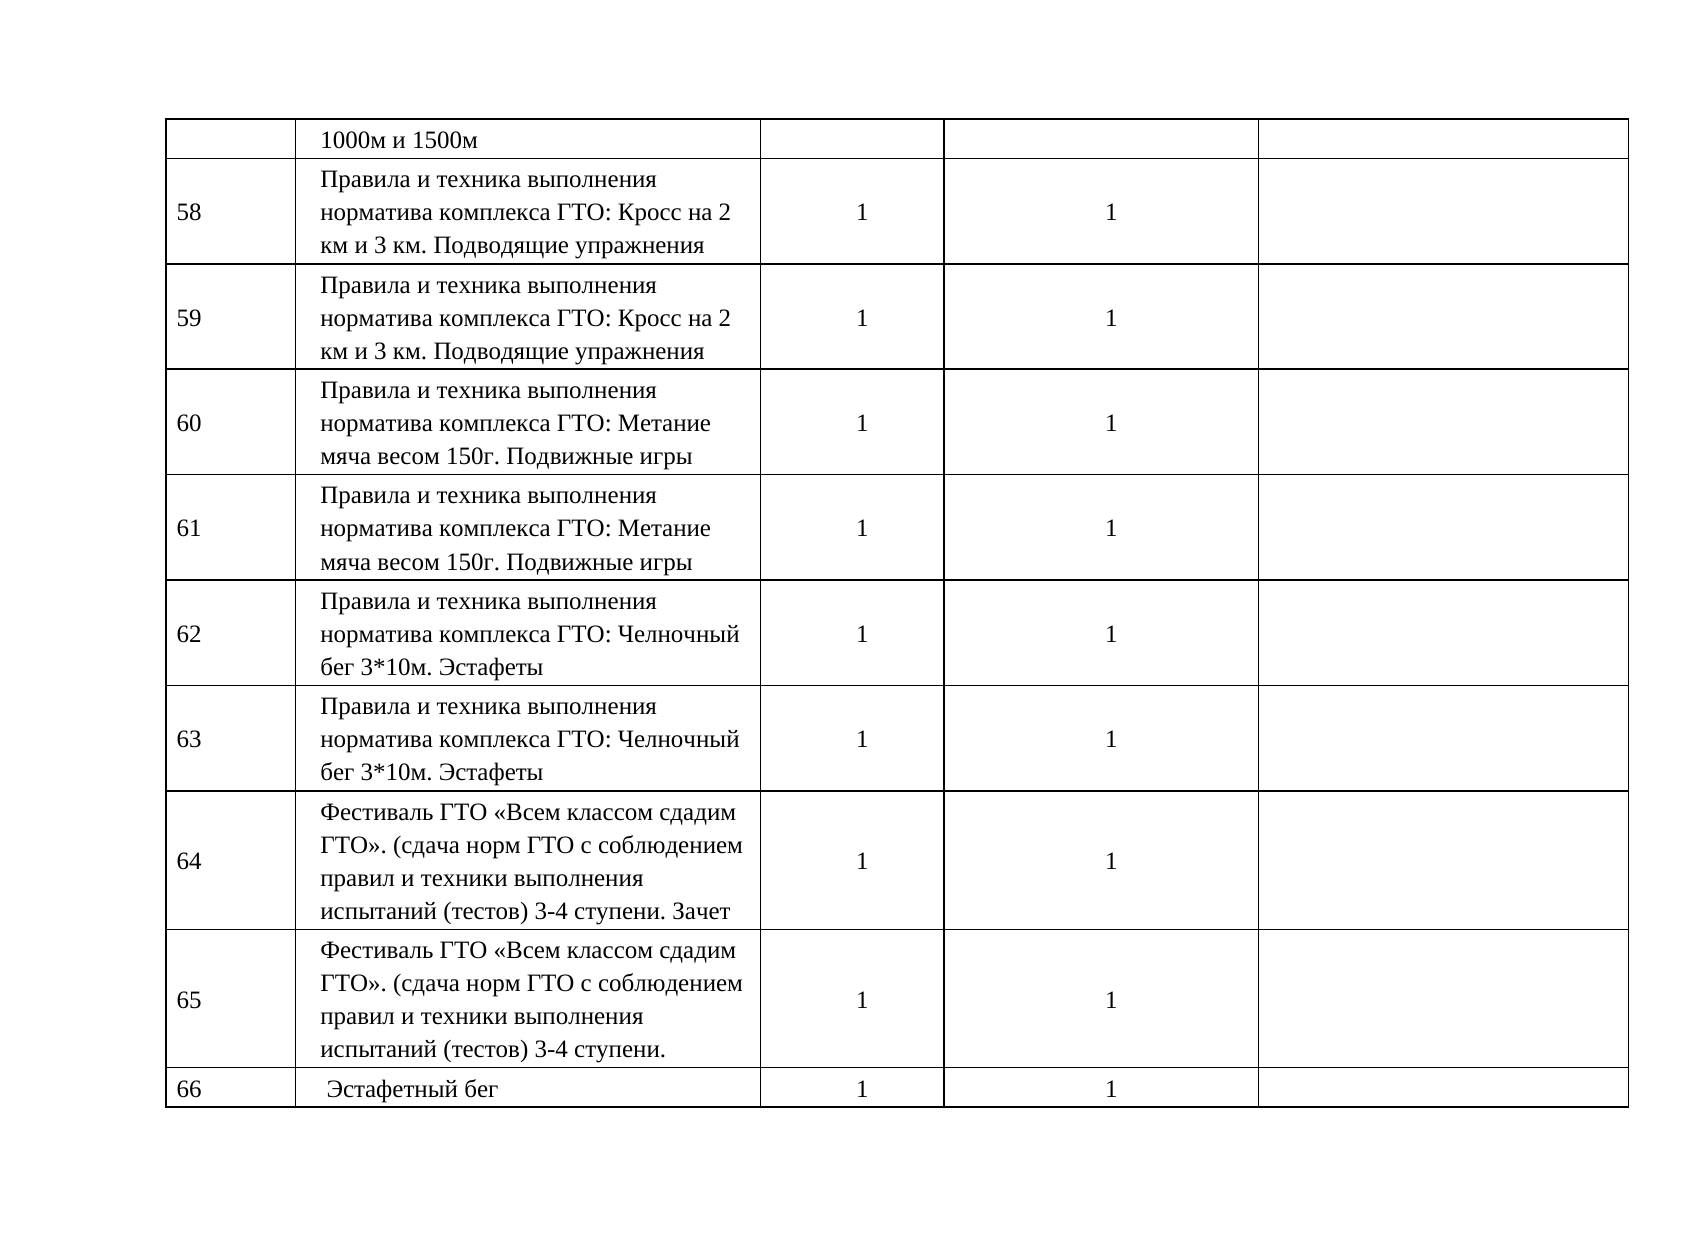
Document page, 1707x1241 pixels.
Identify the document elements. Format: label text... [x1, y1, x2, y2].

table_cell [1259, 1068, 1628, 1106]
table_cell 1 [945, 370, 1258, 474]
table_cell 60 [167, 370, 295, 474]
table_cell 1 [761, 792, 943, 928]
table_cell Правила и техника выполнения норматива комплекса ГТО: Челночный бег 3*10м. Эстафеты [296, 581, 760, 684]
table_cell 1 [945, 120, 1258, 157]
table_cell [1259, 792, 1628, 928]
table_cell 64 [167, 792, 295, 928]
table_cell 1 [945, 475, 1258, 579]
table_cell [1259, 265, 1628, 368]
table_cell 62 [167, 581, 295, 684]
table_cell 61 [167, 475, 295, 579]
table_cell 66 [167, 1068, 295, 1106]
table_cell 57 [167, 120, 295, 157]
table_cell Фестиваль ГТО «Всем классом сдадим ГТО». (сдача норм ГТО с соблюдением правил и техники выполнения испытаний (тестов) 3-4 ступени. Зачет [296, 792, 760, 928]
table_cell Эстафетный бег [296, 1068, 760, 1106]
table_cell 59 [167, 265, 295, 368]
table_cell 1 [945, 265, 1258, 368]
table_cell 1 [761, 370, 943, 474]
table_cell 1 [761, 930, 943, 1067]
table_cell [1259, 930, 1628, 1067]
table_cell 65 [167, 930, 295, 1067]
table_cell Правила и техника выполнения норматива комплекса ГТО: Челночный бег 3*10м. Эстафеты [296, 686, 760, 790]
table_cell 1 [761, 1068, 943, 1106]
table_cell [1259, 159, 1628, 263]
table_cell [1259, 475, 1628, 579]
table_cell 1 [945, 581, 1258, 684]
table_cell 1 [761, 475, 943, 579]
table_cell 1 [761, 120, 943, 157]
table_cell [1259, 686, 1628, 790]
table_cell 1 [761, 159, 943, 263]
table_cell [1259, 370, 1628, 474]
table_cell Правила и техника выполнения норматива комплекса ГТО: Кросс на 2 км и 3 км. Подводящие упражнения [296, 265, 760, 368]
table_cell [1259, 120, 1628, 157]
table_cell 63 [167, 686, 295, 790]
table_cell 1 [761, 581, 943, 684]
table_cell 1 [945, 792, 1258, 928]
table_cell Фестиваль ГТО «Всем классом сдадим ГТО». (сдача норм ГТО с соблюдением правил и техники выполнения испытаний (тестов) 3-4 ступени. [296, 930, 760, 1067]
table_cell 1 [761, 686, 943, 790]
table_cell Правила и техника выполнения норматива комплекса ГТО: Кросс на 2 км и 3 км. Подводящие упражнения [296, 159, 760, 263]
table_cell Правила и техника выполнения норматива комплекса ГТО: Метание мяча весом 150г. Подвижные игры [296, 370, 760, 474]
table_cell Правила и техника выполнения норматива комплекса ГТО: Метание мяча весом 150г. Подвижные игры [296, 475, 760, 579]
table_cell 1 [945, 1068, 1258, 1106]
table_cell 58 [167, 159, 295, 263]
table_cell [296, 120, 760, 157]
table_cell 1 [761, 265, 943, 368]
table_cell [1259, 581, 1628, 684]
table_cell 1 [945, 686, 1258, 790]
table_cell 1 [945, 930, 1258, 1067]
table_cell 1 [945, 159, 1258, 263]
